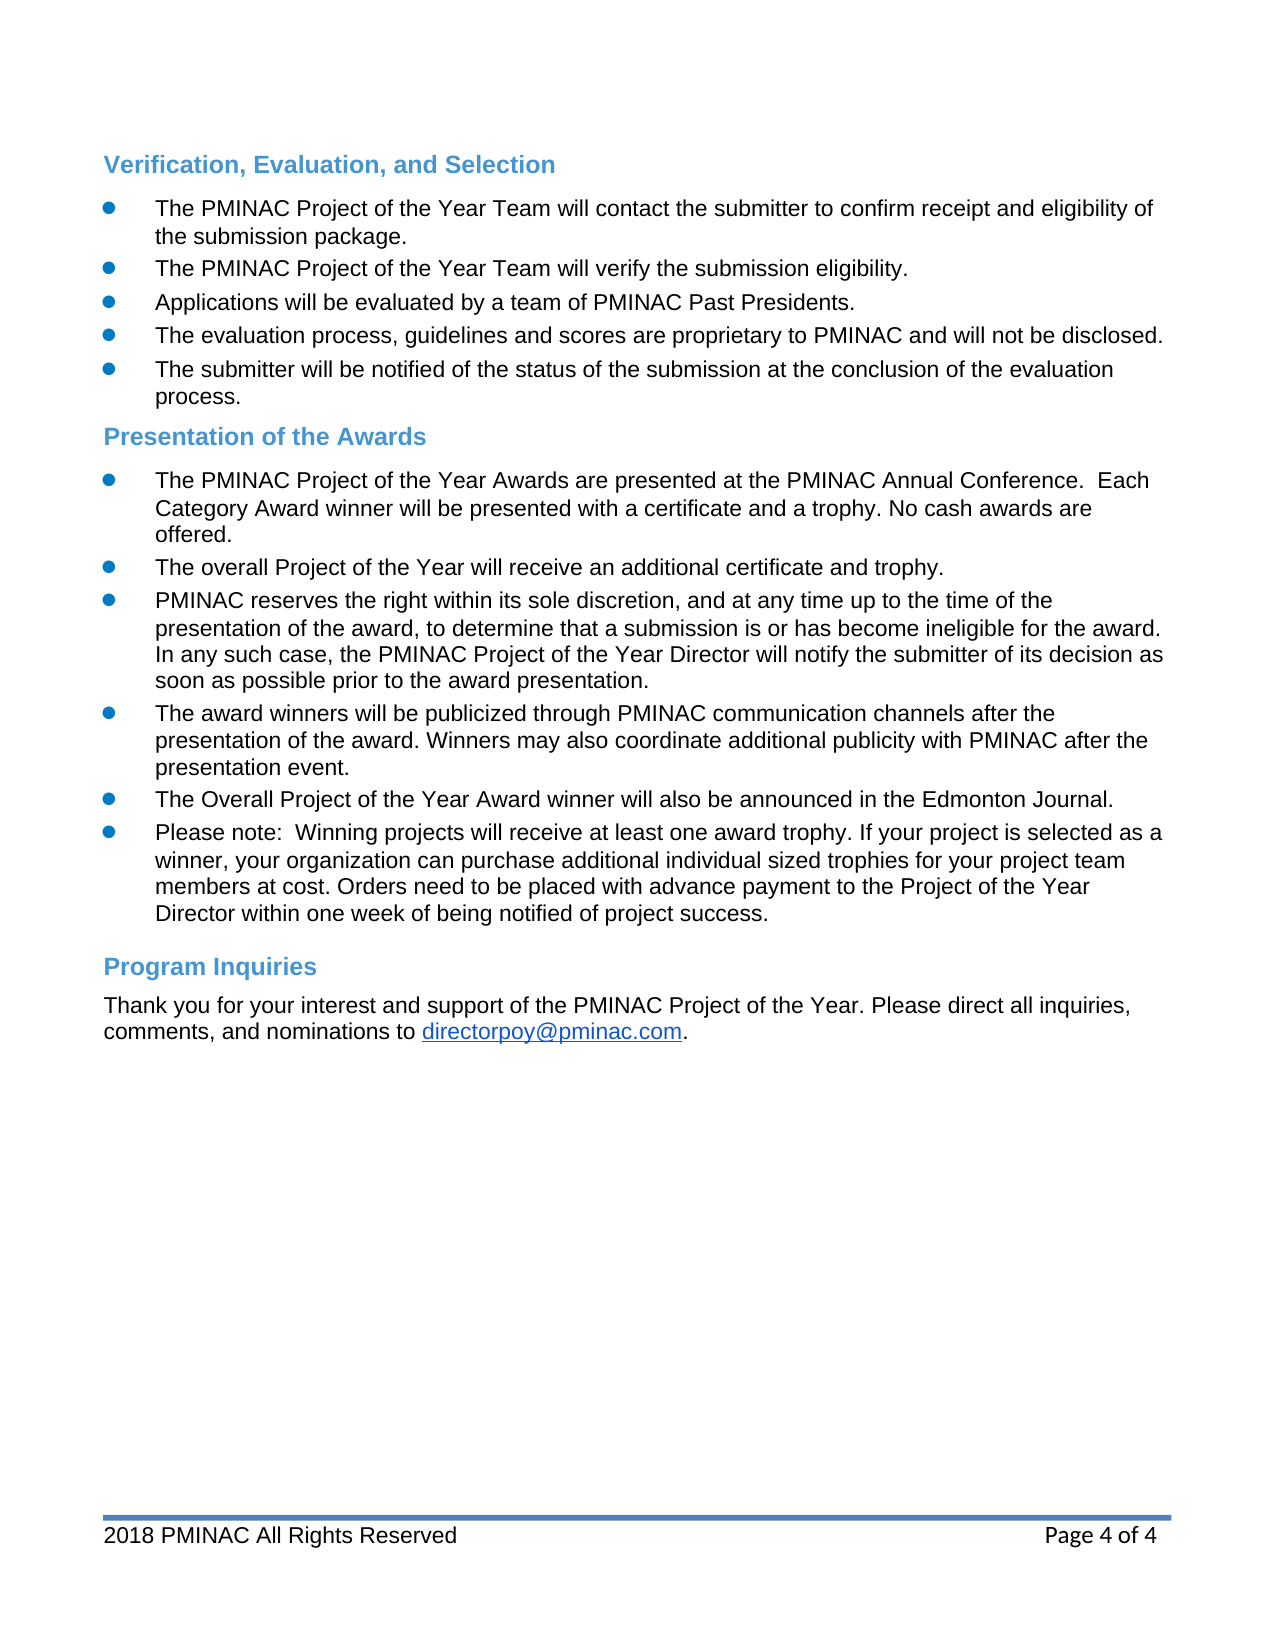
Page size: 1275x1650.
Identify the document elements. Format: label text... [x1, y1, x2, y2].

list The PMINAC Project of the Year Team will verify the submission eligibility. [117, 249, 1172, 283]
list The evaluation process, guidelines and scores are proprietary to PMINAC and will not be disclosed. [117, 316, 1172, 350]
list The submitter will be notified of the status of the submission at the conclusion of the evaluation process. [117, 350, 1172, 409]
list The overall Project of the Year will receive an additional certificate and trophy. [117, 547, 1172, 581]
text Thank you for your interest and support of the PMINAC Project of the Year. Please direct all inquiries, comments, and nominations to directorpoy@pminac.com. [103, 992, 1172, 1044]
text Presentation of the Awards [103, 422, 1172, 451]
list Please note: Winning projects will receive at least one award trophy. If your project is selected as a winner, your organization can purchase additional individual sized trophies for your project team members at cost. Orders need to be placed with advance payment to the Project of the Year Director within one week of being notified of project success. [117, 813, 1172, 926]
list Applications will be evaluated by a team of PMINAC Past Presidents. [117, 283, 1172, 316]
list PMINAC reserves the right within its sole discretion, and at any time up to the time of the presentation of the award, to determine that a submission is or has become ineligible for the award. In any such case, the PMINAC Project of the Year Director will notify the submitter of its decision as soon as possible prior to the award presentation. [117, 581, 1172, 694]
text Program Inquiries [103, 952, 1172, 981]
list The PMINAC Project of the Year Team will contact the submitter to confirm receipt and eligibility of the submission package. [117, 189, 1172, 249]
list The PMINAC Project of the Year Awards are presented at the PMINAC Annual Conference. Each Category Award winner will be presented with a certificate and a trophy. No cash awards are offered. [117, 461, 1172, 547]
list The award winners will be publicized through PMINAC communication channels after the presentation of the award. Winners may also coordinate additional publicity with PMINAC after the presentation event. [117, 694, 1172, 780]
text Verification, Evaluation, and Selection [103, 150, 1172, 179]
list The Overall Project of the Year Award winner will also be announced in the Edmonton Journal. [117, 780, 1172, 813]
